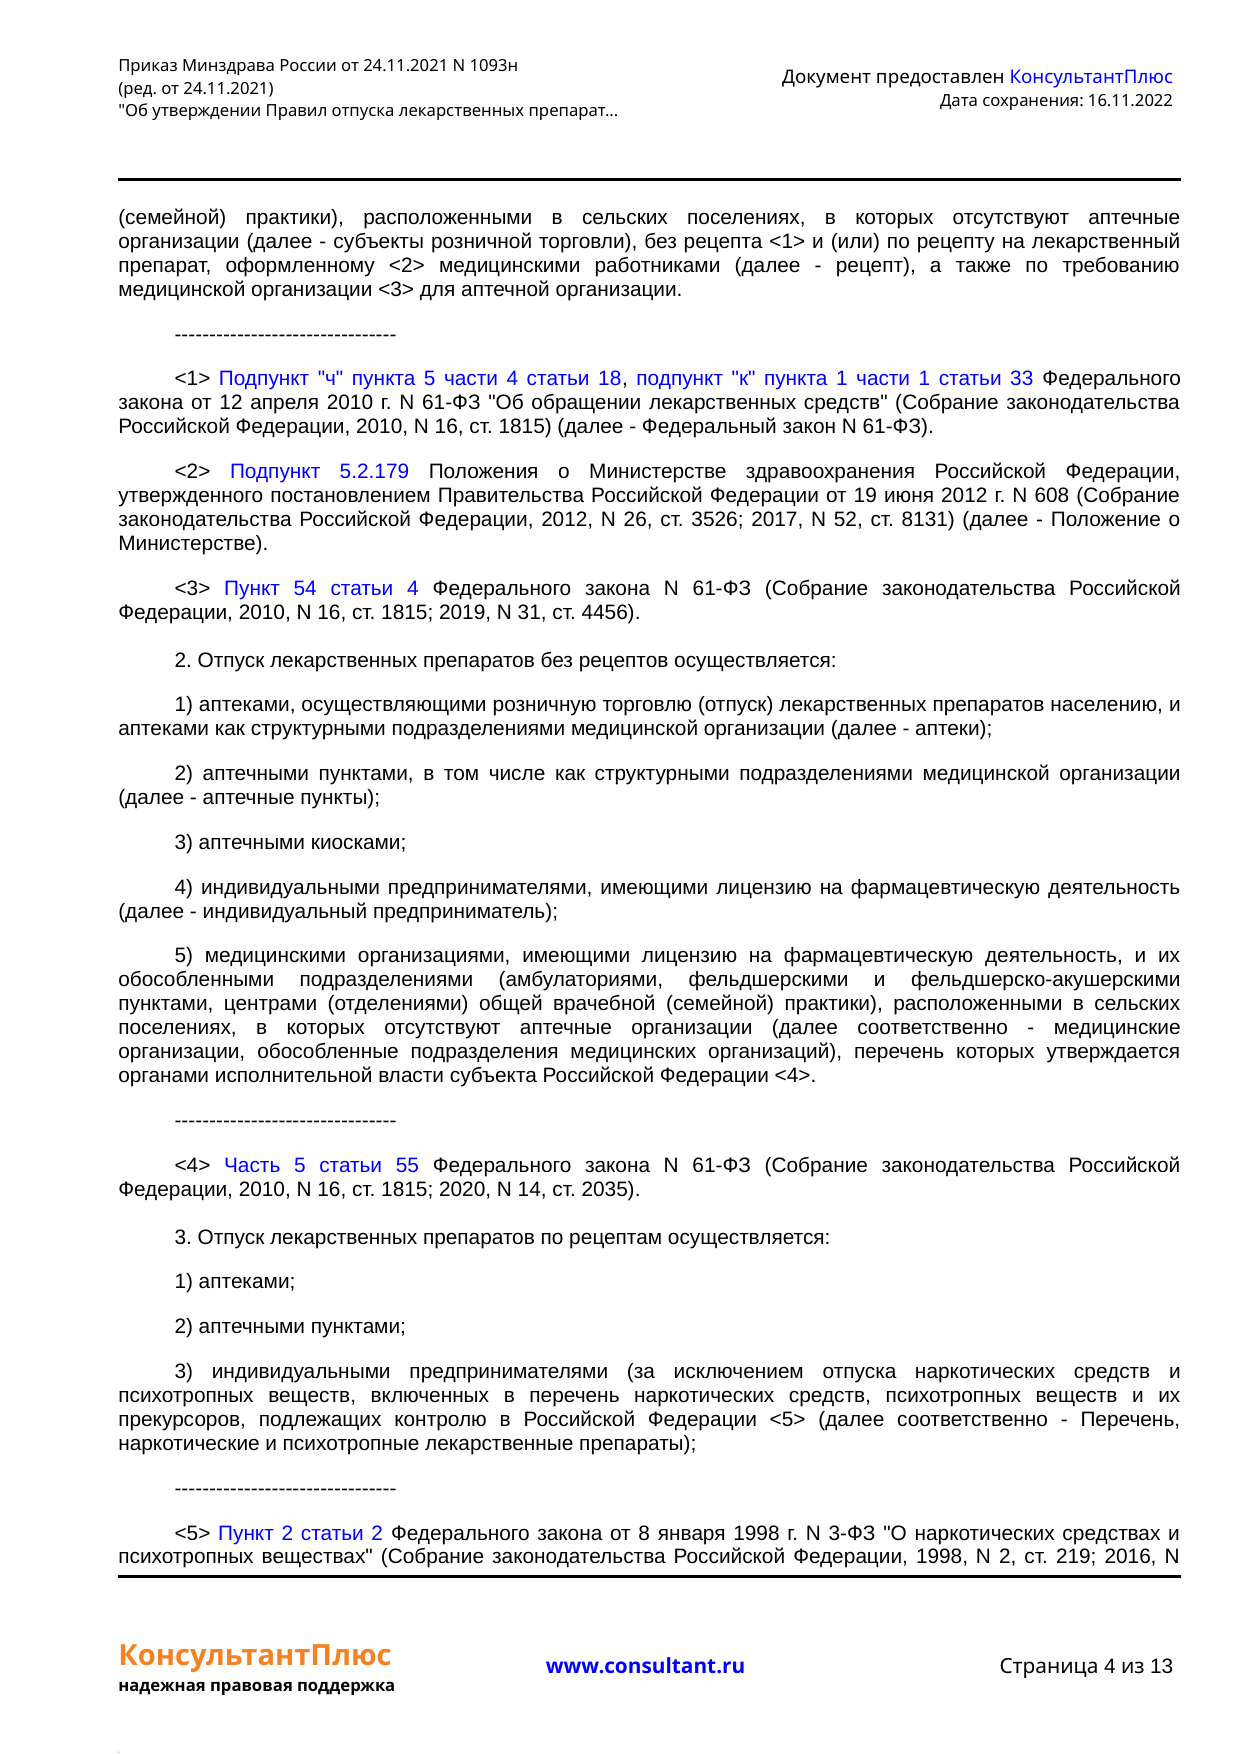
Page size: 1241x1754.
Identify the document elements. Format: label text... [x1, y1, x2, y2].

text 3. Отпуск лекарственных препаратов по рецептам осуществляется: [118, 1224, 1181, 1248]
text 1) аптеками; [118, 1269, 1181, 1293]
text -------------------------------- [118, 321, 1181, 345]
text <4> Часть 5 статьи 55 Федерального закона N 61-ФЗ (Собрание законодательства Российской Федерации, 2010, N 16, ст. 1815; 2020, N 14, ст. 2035). [118, 1153, 1181, 1201]
text -------------------------------- [118, 1108, 1181, 1132]
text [118, 1520, 1181, 1568]
text 5) медицинскими организациями, имеющими лицензию на фармацевтическую деятельность, и их обособленными подразделениями (амбулаториями, фельдшерскими и фельдшерско-акушерскими пунктами, центрами (отделениями) общей врачебной (семейной) практики), расположенными в сельских поселениях, в которых отсутствуют аптечные организации (далее соответственно - медицинские организации, обособленные подразделения медицинских организаций), перечень которых утверждается органами исполнительной власти субъекта Российской Федерации <4>. [118, 943, 1181, 1087]
text 2) аптечными пунктами; [118, 1314, 1181, 1338]
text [118, 205, 1181, 301]
text 1) аптеками, осуществляющими розничную торговлю (отпуск) лекарственных препаратов населению, и аптеками как структурными подразделениями медицинской организации (далее - аптеки); [118, 692, 1181, 740]
text <3> Пункт 54 статьи 4 Федерального закона N 61-ФЗ (Собрание законодательства Российской Федерации, 2010, N 16, ст. 1815; 2019, N 31, ст. 4456). [118, 576, 1181, 623]
text <2> Подпункт 5.2.179 Положения о Министерстве здравоохранения Российской Федерации, утвержденного постановлением Правительства Российской Федерации от 19 июня 2012 г. N 608 (Собрание законодательства Российской Федерации, 2012, N 26, ст. 3526; 2017, N 52, ст. 8131) (далее - Положение о Министерстве). [118, 459, 1181, 555]
text 3) индивидуальными предпринимателями (за исключением отпуска наркотических средств и психотропных веществ, включенных в перечень наркотических средств, психотропных веществ и их прекурсоров, подлежащих контролю в Российской Федерации <5> (далее соответственно - Перечень, наркотические и психотропные лекарственные препараты); [118, 1359, 1181, 1455]
text 3) аптечными киосками; [118, 830, 1181, 854]
text <1> Подпункт "ч" пункта 5 части 4 статьи 18, подпункт "к" пункта 1 части 1 статьи 33 Федерального закона от 12 апреля 2010 г. N 61-ФЗ "Об обращении лекарственных средств" (Собрание законодательства Российской Федерации, 2010, N 16, ст. 1815) (далее - Федеральный закон N 61-ФЗ). [118, 366, 1181, 438]
text 2) аптечными пунктами, в том числе как структурными подразделениями медицинской организации (далее - аптечные пункты); [118, 761, 1181, 809]
text 4) индивидуальными предпринимателями, имеющими лицензию на фармацевтическую деятельность (далее - индивидуальный предприниматель); [118, 874, 1181, 922]
text -------------------------------- [118, 1476, 1181, 1499]
text 2. Отпуск лекарственных препаратов без рецептов осуществляется: [118, 647, 1181, 671]
